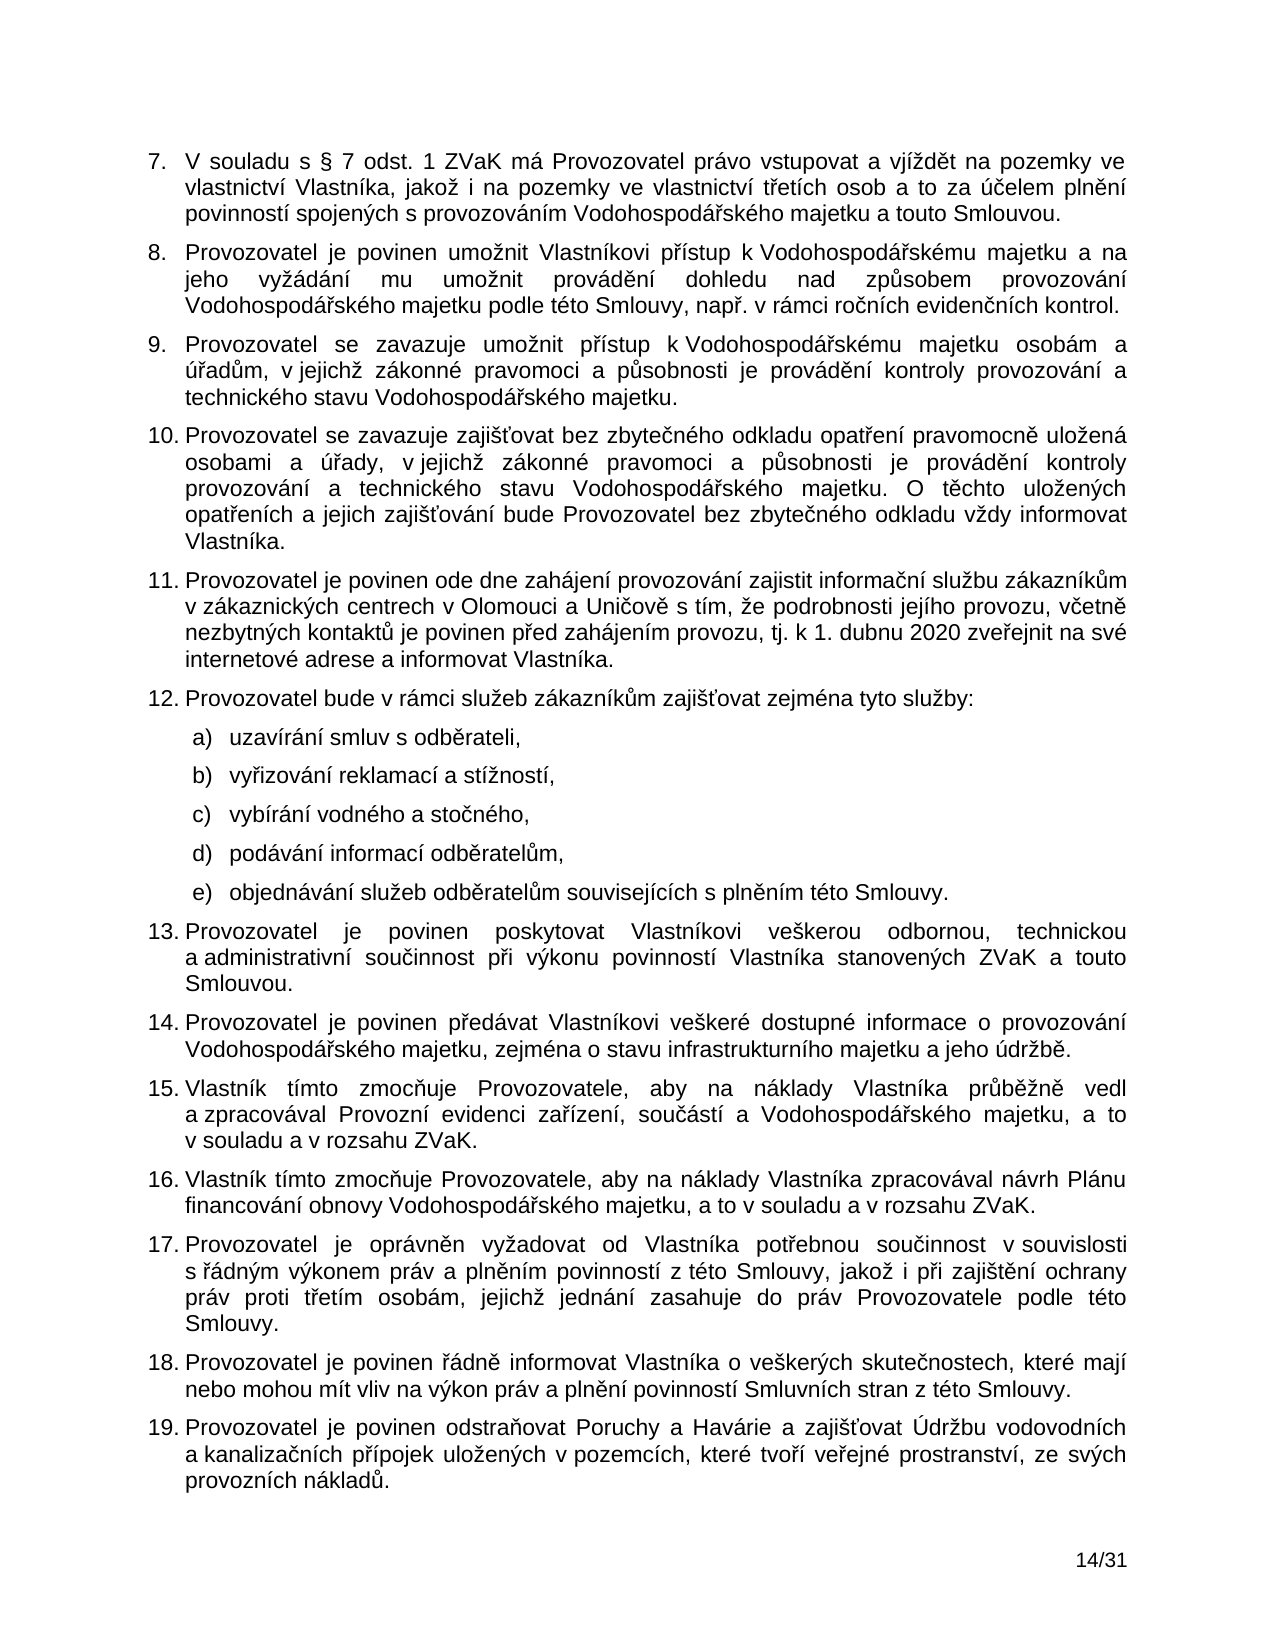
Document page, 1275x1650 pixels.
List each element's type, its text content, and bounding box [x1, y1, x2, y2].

list Provozovatel se zavazuje zajišťovat bez zbytečného odkladu opatření pravomocně uložená osobami a úřady, v jejichž zákonné pravomoci a působnosti je provádění kontroly provozování a technického stavu Vodohospodářského majetku. O těchto uložených opatřeních a jejich zajišťování bude Provozovatel bez zbytečného odkladu vždy informovat Vlastníka. [148, 422, 1127, 554]
list Provozovatel je oprávněn vyžadovat od Vlastníka potřebnou součinnost v souvislosti s řádným výkonem práv a plněním povinností z této Smlouvy, jakož i při zajištění ochrany práv proti třetím osobám, jejichž jednání zasahuje do práv Provozovatele podle této Smlouvy. [148, 1231, 1127, 1337]
list podávání informací odběratelům, [192, 840, 1127, 866]
list Provozovatel je povinen ode dne zahájení provozování zajistit informační službu zákazníkům v zákaznických centrech v Olomouci a Uničově s tím, že podrobnosti jejího provozu, včetně nezbytných kontaktů je povinen před zahájením provozu, tj. k 1. dubnu 2020 zveřejnit na své internetové adrese a informovat Vlastníka. [148, 567, 1127, 672]
list V souladu s § 7 odst. 1 ZVaK má Provozovatel právo vstupovat a vjíždět na pozemky ve vlastnictví Vlastníka, jakož i na pozemky ve vlastnictví třetích osob a to za účelem plnění povinností spojených s provozováním Vodohospodářského majetku a touto Smlouvou. [148, 148, 1127, 227]
list Vlastník tímto zmocňuje Provozovatele, aby na náklady Vlastníka průběžně vedl a zpracovával Provozní evidenci zařízení, součástí a Vodohospodářského majetku, a to v souladu a v rozsahu ZVaK. [148, 1074, 1127, 1153]
list uzavírání smluv s odběrateli, [192, 723, 1127, 750]
list Provozovatel je povinen odstraňovat Poruchy a Havárie a zajišťovat Údržbu vodovodních a kanalizačních přípojek uložených v pozemcích, které tvoří veřejné prostranství, ze svých provozních nákladů. [148, 1414, 1127, 1493]
list Provozovatel je povinen umožnit Vlastníkovi přístup k Vodohospodářskému majetku a na jeho vyžádání mu umožnit provádění dohledu nad způsobem provozování Vodohospodářského majetku podle této Smlouvy, např. v rámci ročních evidenčních kontrol. [148, 239, 1127, 318]
list Provozovatel se zavazuje umožnit přístup k Vodohospodářskému majetku osobám a úřadům, v jejichž zákonné pravomoci a působnosti je provádění kontroly provozování a technického stavu Vodohospodářského majetku. [148, 331, 1127, 410]
list objednávání služeb odběratelům souvisejících s plněním této Smlouvy. [192, 879, 1127, 905]
list vyřizování reklamací a stížností, [192, 762, 1127, 789]
list Provozovatel je povinen předávat Vlastníkovi veškeré dostupné informace o provozování Vodohospodářského majetku, zejména o stavu infrastrukturního majetku a jeho údržbě. [148, 1009, 1127, 1062]
list Vlastník tímto zmocňuje Provozovatele, aby na náklady Vlastníka zpracovával návrh Plánu financování obnovy Vodohospodářského majetku, a to v souladu a v rozsahu ZVaK. [148, 1166, 1127, 1219]
list Provozovatel je povinen řádně informovat Vlastníka o veškerých skutečnostech, které mají nebo mohou mít vliv na výkon práv a plnění povinností Smluvních stran z této Smlouvy. [148, 1349, 1127, 1402]
list Provozovatel je povinen poskytovat Vlastníkovi veškerou odbornou, technickou a administrativní součinnost při výkonu povinností Vlastníka stanovených ZVaK a touto Smlouvou. [148, 918, 1127, 997]
list Provozovatel bude v rámci služeb zákazníkům zajišťovat zejména tyto služby: [148, 684, 1127, 711]
list vybírání vodného a stočného, [192, 801, 1127, 827]
